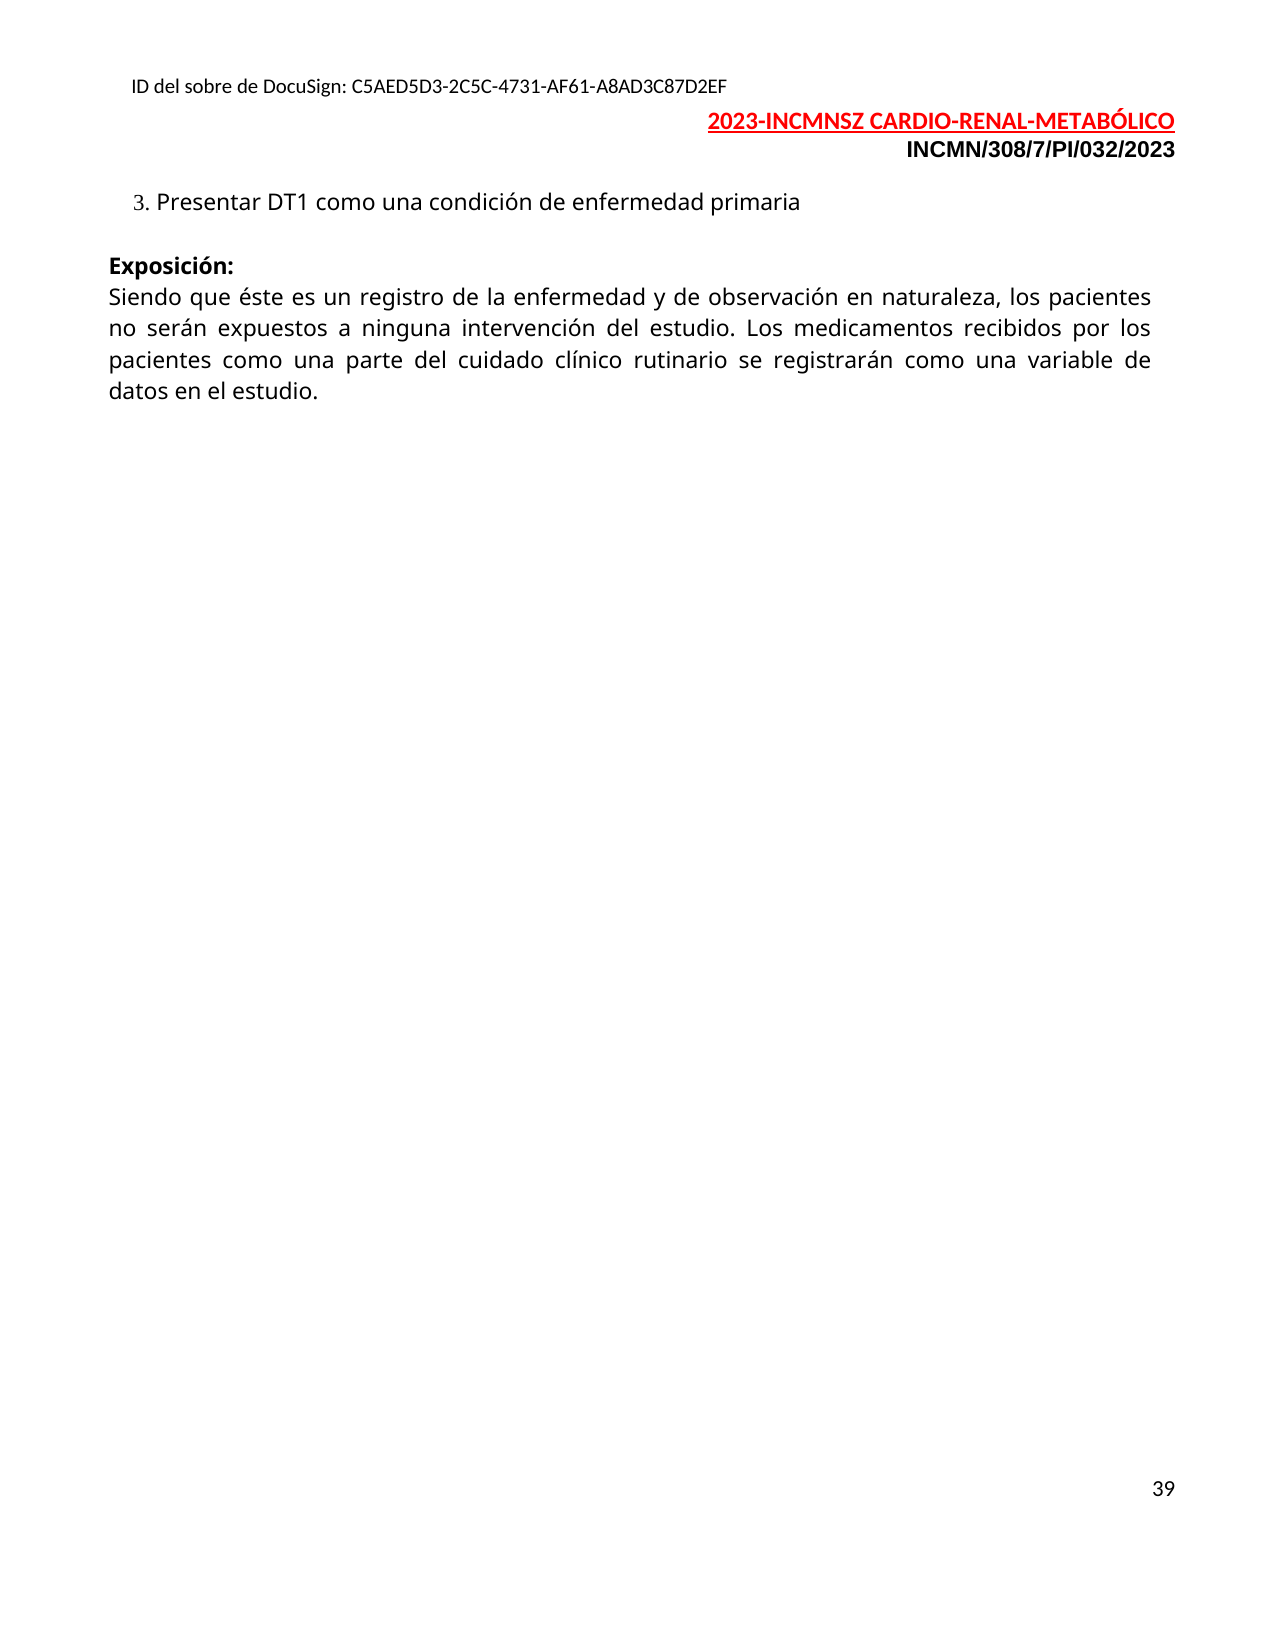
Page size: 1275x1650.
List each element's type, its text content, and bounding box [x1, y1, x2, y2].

list Presentar DT1 como una condición de enfermedad primaria [133, 186, 1175, 217]
text Siendo que éste es un registro de la enfermedad y de observación en naturaleza, los pacientes no serán expuestos a ninguna intervención del estudio. Los medicamentos recibidos por los pacientes como una parte del cuidado clínico rutinario se registrarán como una variable de datos en el estudio. [108, 281, 1152, 406]
text Exposición: [108, 250, 1175, 281]
